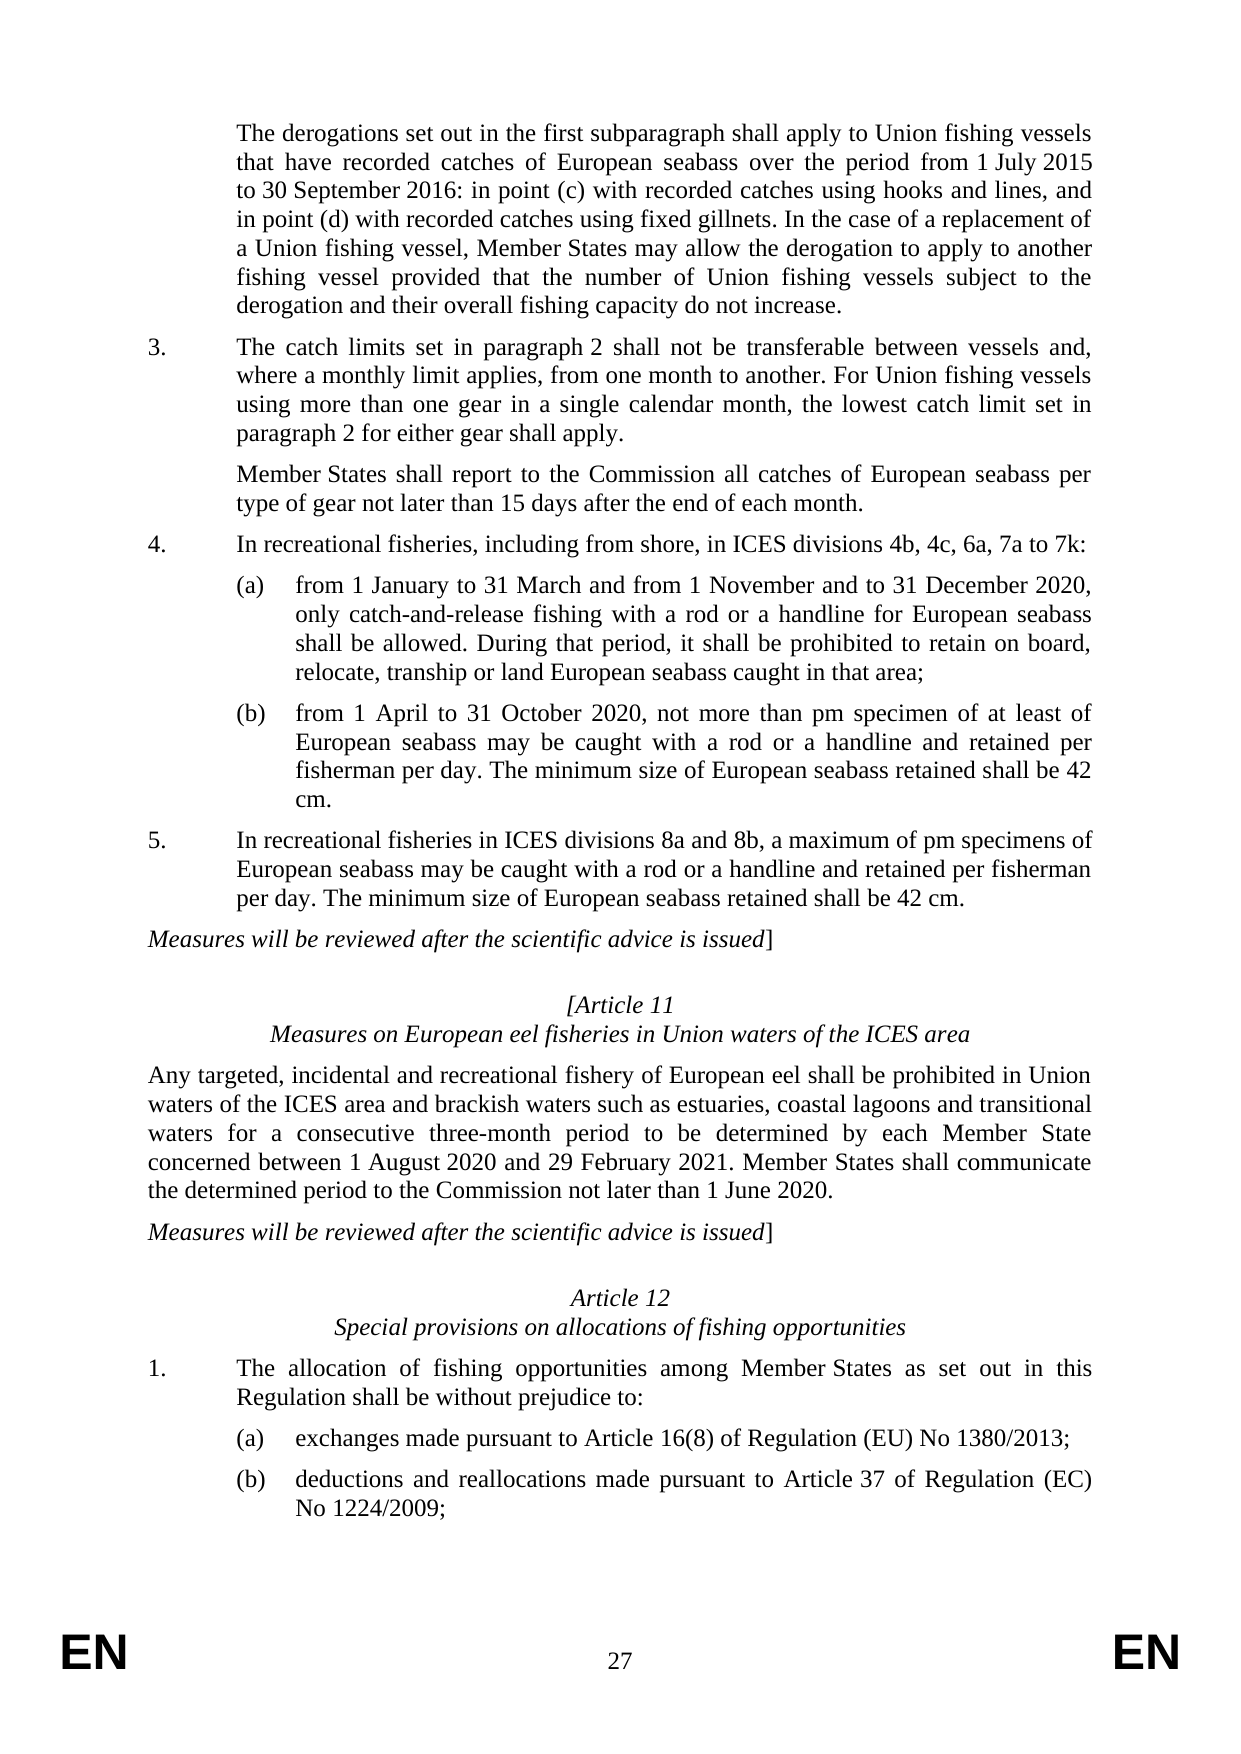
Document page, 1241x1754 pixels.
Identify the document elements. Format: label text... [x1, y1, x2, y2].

text [Article 11 Measures on European eel fisheries in Union waters of the ICES area [148, 991, 1093, 1048]
text The derogations set out in the first subparagraph shall apply to Union fishing vessels that have recorded catches of European seabass over the period from 1 July 2015 to 30 September 2016: in point (c) with recorded catches using hooks and lines, and in point (d) with recorded catches using fixed gillnets. In the case of a replacement of a Union fishing vessel, Member States may allow the derogation to apply to another fishing vessel provided that the number of Union fishing vessels subject to the derogation and their overall fishing capacity do not increase. [236, 118, 1093, 319]
text (a) exchanges made pursuant to Article 16(8) of Regulation (EU) No 1380/2013; [236, 1423, 1093, 1452]
text (a) from 1 January to 31 March and from 1 November and to 31 December 2020, only catch-and-release fishing with a rod or a handline for European seabass shall be allowed. During that period, it shall be prohibited to retain on board, relocate, tranship or land European seabass caught in that area; [236, 571, 1093, 686]
text Article 12 Special provisions on allocations of fishing opportunities [148, 1283, 1093, 1341]
text Measures will be reviewed after the scientific advice is issued] [148, 1217, 1093, 1246]
text 3. The catch limits set in paragraph 2 shall not be transferable between vessels and, where a monthly limit applies, from one month to another. For Union fishing vessels using more than one gear in a single calendar month, the lowest catch limit set in paragraph 2 for either gear shall apply. [148, 332, 1093, 447]
text (b) deductions and reallocations made pursuant to Article 37 of Regulation (EC) No 1224/2009; [236, 1464, 1093, 1522]
text 4. In recreational fisheries, including from shore, in ICES divisions 4b, 4c, 6a, 7a to 7k: [148, 529, 1093, 558]
text 1. The allocation of fishing opportunities among Member States as set out in this Regulation shall be without prejudice to: [148, 1353, 1093, 1411]
text 5. In recreational fisheries in ICES divisions 8a and 8b, a maximum of pm specimens of European seabass may be caught with a rod or a handline and retained per fisherman per day. The minimum size of European seabass retained shall be 42 cm. [148, 826, 1093, 912]
text Member States shall report to the Commission all catches of European seabass per type of gear not later than 15 days after the end of each month. [236, 459, 1093, 517]
text Measures will be reviewed after the scientific advice is issued] [148, 924, 1093, 953]
text (b) from 1 April to 31 October 2020, not more than pm specimen of at least of European seabass may be caught with a rod or a handline and retained per fisherman per day. The minimum size of European seabass retained shall be 42 cm. [236, 698, 1093, 813]
text Any targeted, incidental and recreational fishery of European eel shall be prohibited in Union waters of the ICES area and brackish waters such as estuaries, coastal lagoons and transitional waters for a consecutive three-month period to be determined by each Member State concerned between 1 August 2020 and 29 February 2021. Member States shall communicate the determined period to the Commission not later than 1 June 2020. [148, 1061, 1093, 1204]
